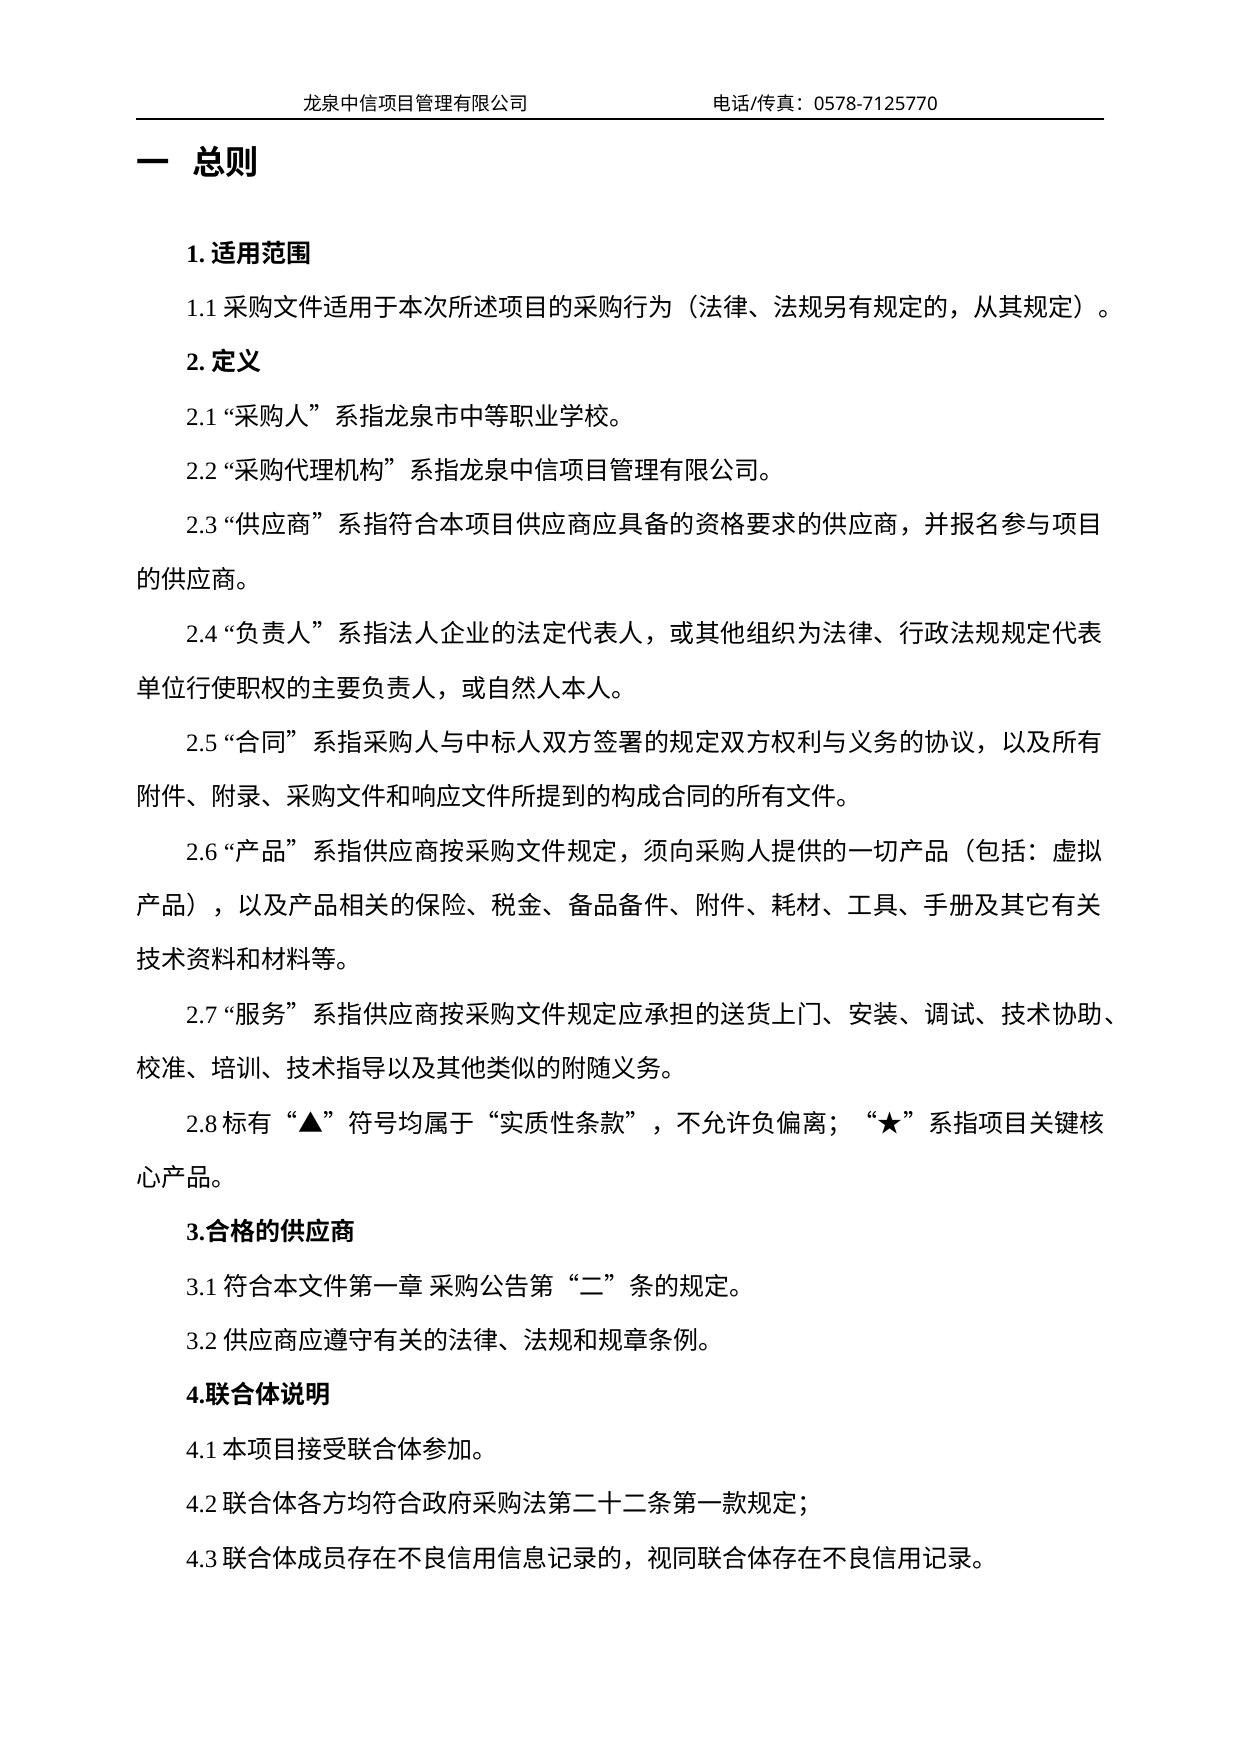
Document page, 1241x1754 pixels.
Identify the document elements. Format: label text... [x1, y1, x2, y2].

text 2.6 “产品”系指供应商按采购文件规定，须向采购人提供的一切产品（包括：虚拟产品），以及产品相关的保险、税金、备品备件、附件、耗材、工具、手册及其它有关技术资料和材料等。 [136, 831, 1104, 976]
text 2. 定义 [136, 342, 1104, 378]
text 3.合格的供应商 [136, 1212, 1104, 1248]
subtitle 一 总则 [136, 136, 1104, 184]
text 2.7 “服务”系指供应商按采购文件规定应承担的送货上门、安装、调试、技术协助、校准、培训、技术指导以及其他类似的附随义务。 [136, 994, 1104, 1085]
text 3.2 供应商应遵守有关的法律、法规和规章条例。 [136, 1321, 1104, 1357]
text 2.2 “采购代理机构”系指龙泉中信项目管理有限公司。 [136, 451, 1104, 487]
text 4.1本项目接受联合体参加。 [136, 1429, 1104, 1466]
text 2.8标有“▲”符号均属于“实质性条款”，不允许负偏离；“★”系指项目关键核心产品。 [136, 1103, 1104, 1194]
text 2.3 “供应商”系指符合本项目供应商应具备的资格要求的供应商，并报名参与项目的供应商。 [136, 505, 1104, 596]
text 2.1 “采购人”系指龙泉市中等职业学校。 [136, 396, 1104, 432]
text 3.1 符合本文件第一章 采购公告第“二”条的规定。 [136, 1266, 1104, 1302]
text 2.5 “合同”系指采购人与中标人双方签署的规定双方权利与义务的协议，以及所有附件、附录、采购文件和响应文件所提到的构成合同的所有文件。 [136, 722, 1104, 813]
text 1. 适用范围 [136, 233, 1104, 269]
text 4.联合体说明 [136, 1375, 1104, 1411]
text 1.1 采购文件适用于本次所述项目的采购行为（法律、法规另有规定的，从其规定）。 [136, 287, 1104, 324]
text 2.4 “负责人”系指法人企业的法定代表人，或其他组织为法律、行政法规规定代表单位行使职权的主要负责人，或自然人本人。 [136, 614, 1104, 704]
text 4.3联合体成员存在不良信用信息记录的，视同联合体存在不良信用记录。 [136, 1538, 1104, 1574]
text 4.2联合体各方均符合政府采购法第二十二条第一款规定； [136, 1484, 1104, 1520]
